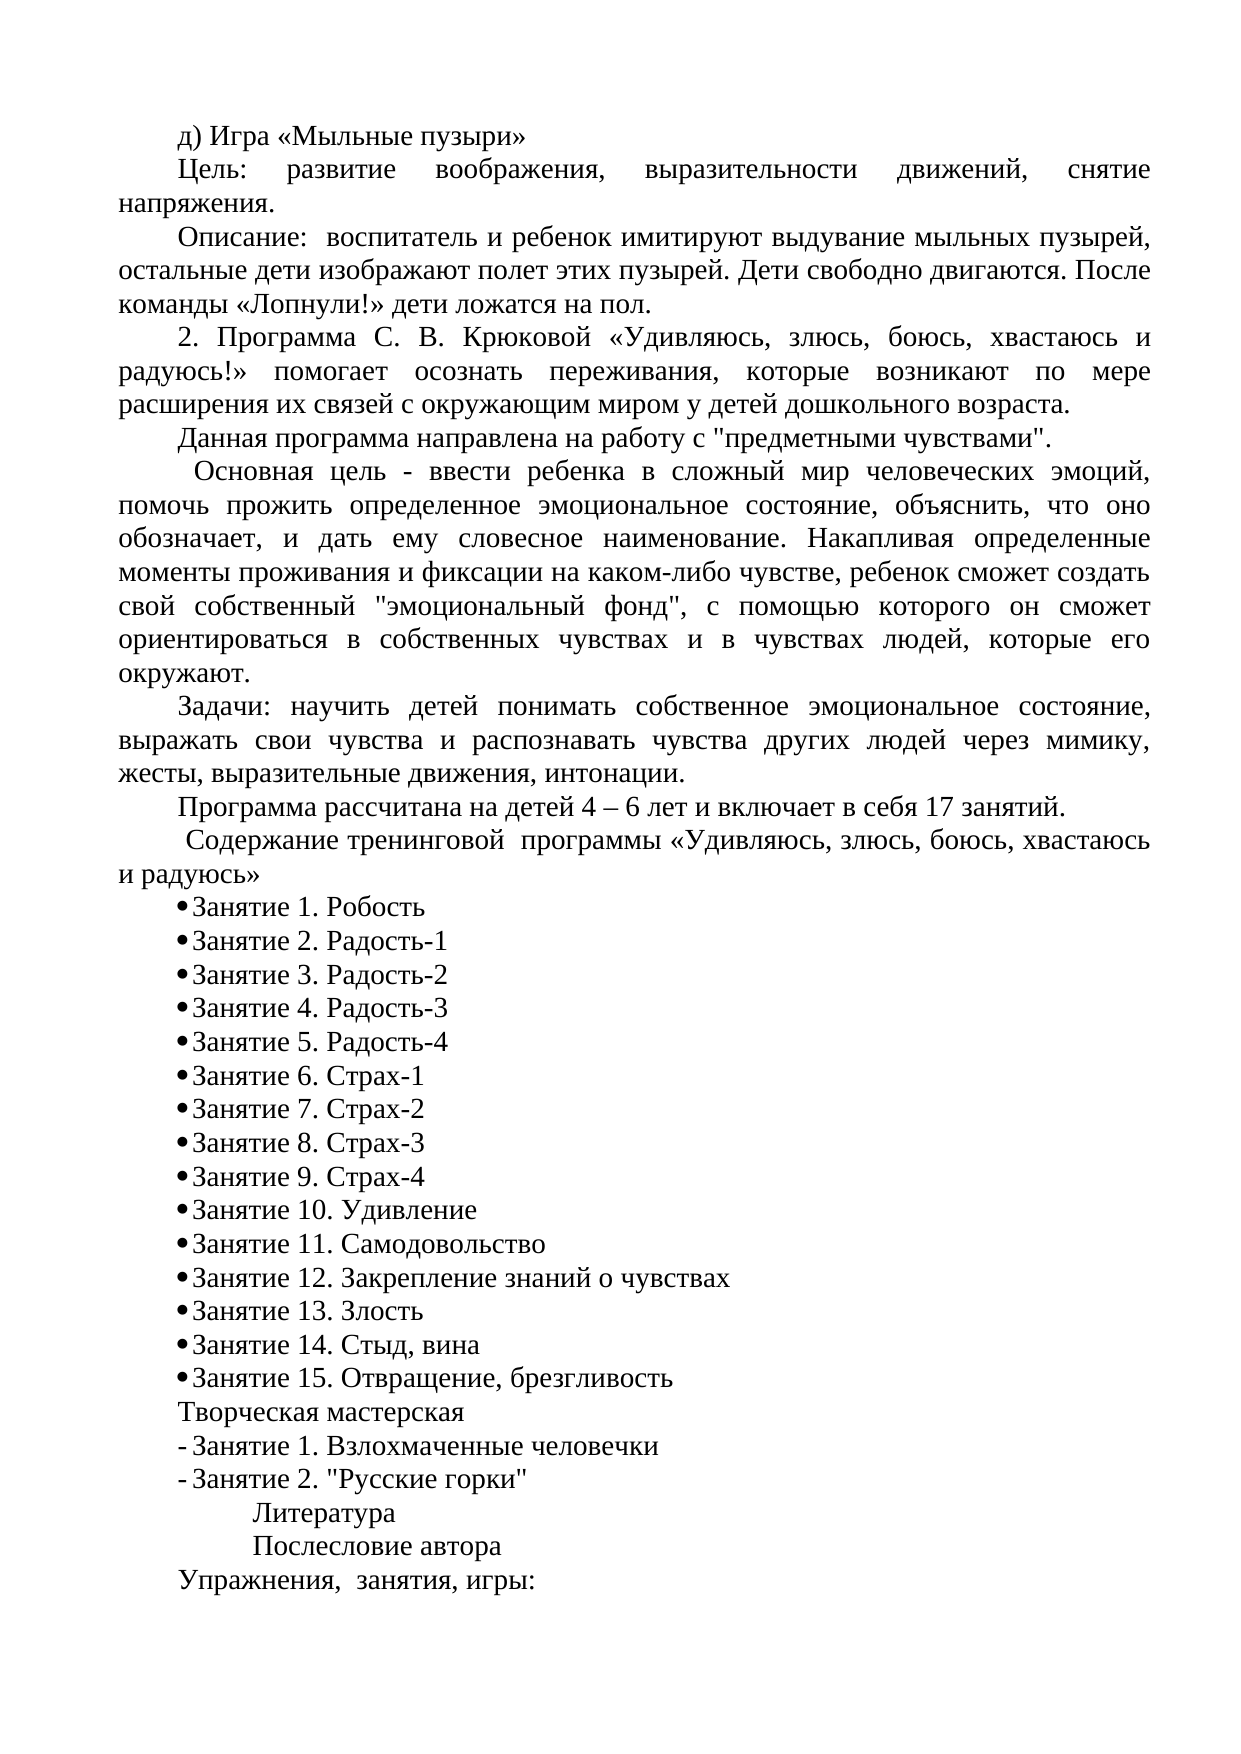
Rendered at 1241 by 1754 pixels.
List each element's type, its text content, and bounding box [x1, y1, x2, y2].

list Занятие 12. Закрепление знаний о чувствах [118, 1260, 1152, 1293]
list Послесловие автора [193, 1528, 1152, 1562]
list Занятие 6. Страх-1 [118, 1058, 1152, 1091]
list Занятие 5. Радость-4 [118, 1024, 1152, 1058]
text Данная программа направлена на работу с "предметными чувствами". [118, 420, 1152, 453]
list Занятие 14. Стыд, вина [118, 1327, 1152, 1361]
list Занятие 10. Удивление [118, 1192, 1152, 1226]
list Занятие 7. Страх-2 [118, 1091, 1152, 1125]
list Занятие 1. Робость [118, 889, 1152, 923]
text Задачи: научить детей понимать собственное эмоциональное состояние, выражать свои чувства и распознавать чувства других людей через мимику, жесты, выразительные движения, интонации. [118, 688, 1152, 789]
list Занятие 13. Злость [118, 1293, 1152, 1327]
text Программа рассчитана на детей 4 – 6 лет и включает в себя 17 занятий. [118, 789, 1152, 822]
list Содержание тренинговой программы «Удивляюсь, злюсь, боюсь, хвастаюсь и радуюсь» [118, 822, 1152, 889]
list Занятие 1. Взлохмаченные человечки [118, 1428, 1152, 1461]
list Занятие 9. Страх-4 [118, 1159, 1152, 1192]
list Занятие 2. "Русские горки" [118, 1461, 1152, 1495]
text Описание: воспитатель и ребенок имитируют выдувание мыльных пузырей, остальные дети изображают полет этих пузырей. Дети свободно двигаются. После команды «Лопнули!» дети ложатся на пол. [118, 219, 1152, 319]
list Литература [193, 1495, 1152, 1528]
list Занятие 3. Радость-2 [118, 957, 1152, 991]
list Занятие 4. Радость-3 [118, 991, 1152, 1024]
list Творческая мастерская [118, 1394, 1152, 1428]
text Цель: развитие воображения, выразительности движений, снятие напряжения. [118, 152, 1152, 219]
list Занятие 2. Радость-1 [118, 923, 1152, 957]
list Занятие 8. Страх-3 [118, 1125, 1152, 1159]
list Занятие 11. Самодовольство [118, 1226, 1152, 1260]
text д) Игра «Мыльные пузыри» [118, 118, 1152, 152]
text Основная цель - ввести ребенка в сложный мир человеческих эмоций, помочь прожить определенное эмоциональное состояние, объяснить, что оно обозначает, и дать ему словесное наименование. Накапливая определенные моменты проживания и фиксации на каком-либо чувстве, ребенок сможет создать свой собственный "эмоциональный фонд", с помощью которого он сможет ориентироваться в собственных чувствах и в чувствах людей, которые его окружают. [118, 453, 1152, 688]
text Упражнения, занятия, игры: [118, 1562, 1152, 1596]
list Занятие 15. Отвращение, брезгливость [118, 1361, 1152, 1394]
text 2. Программа С. В. Крюковой «Удивляюсь, злюсь, боюсь, хвастаюсь и радуюсь!» помогает осознать переживания, которые возникают по мере расширения их связей с окружающим миром у детей дошкольного возраста. [118, 319, 1152, 420]
